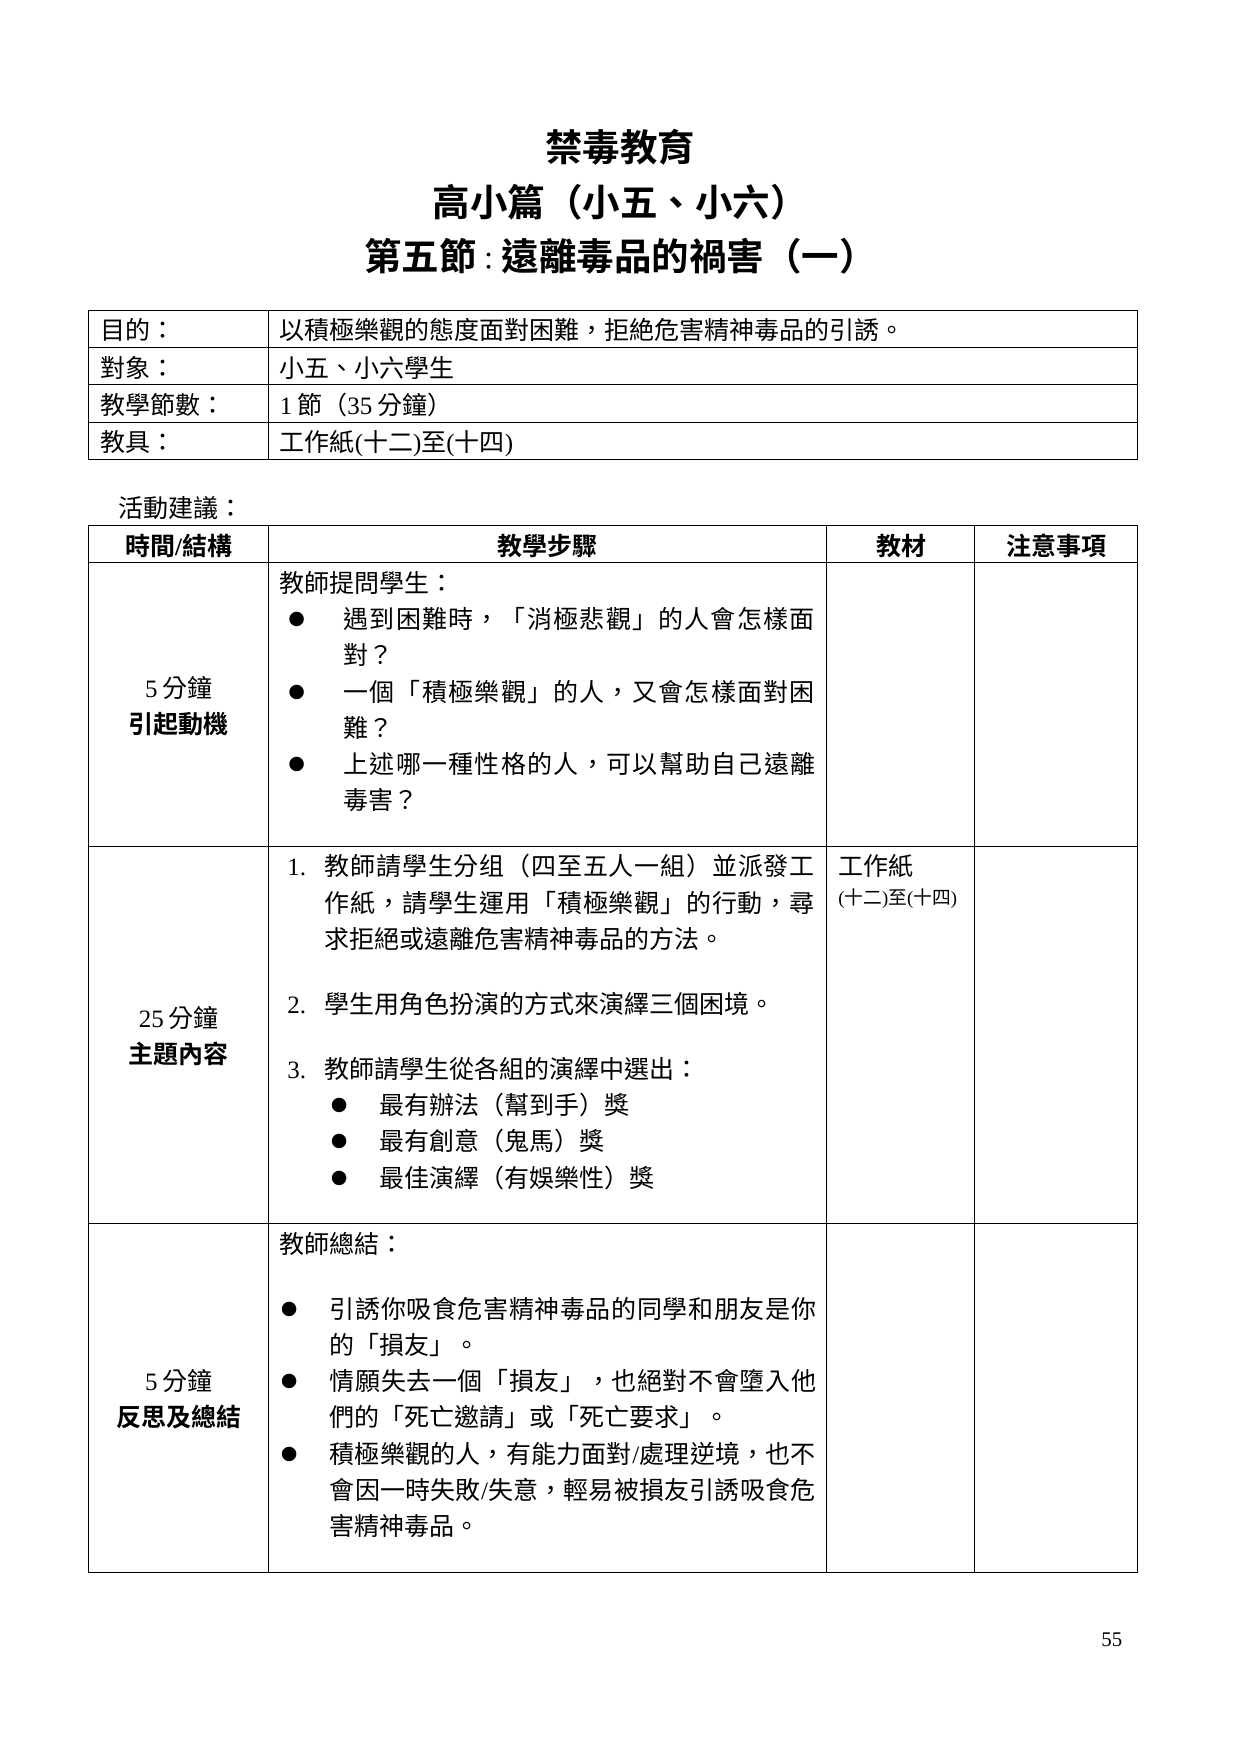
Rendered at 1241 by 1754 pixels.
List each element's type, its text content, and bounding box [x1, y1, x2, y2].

table_cell 5分鐘 引起動機 [89, 563, 268, 846]
text 第五節：遠離毒品的禍害（一） [118, 227, 1122, 281]
table_header 時間/結構 [89, 526, 268, 562]
table_header 教學步驟 [269, 526, 826, 562]
table_header 注意事項 [975, 526, 1137, 562]
table_cell 教師提問學生： 遇到困難時，「消極悲觀」的人會怎樣面對？ 一個「積極樂觀」的人，又會怎樣面對困難？ 上述哪一種性格的人，可以幫助自己遠離毒害？ [269, 563, 826, 846]
table_header 以積極樂觀的態度面對困難，拒絶危害精神毒品的引誘。 [269, 311, 1137, 347]
text 禁毒教育 [118, 118, 1122, 172]
table_cell 1節（35分鐘） [269, 385, 1137, 422]
table_cell [827, 1224, 974, 1572]
table_header 目的： [89, 311, 268, 347]
table_cell [827, 563, 974, 846]
table_cell 5分鐘 反思及總結 [89, 1224, 268, 1572]
table_cell 小五、小六學生 [269, 348, 1137, 384]
table_cell 教具： [89, 423, 268, 459]
table_cell [975, 563, 1137, 846]
table_header 教材 [827, 526, 974, 562]
text 活動建議： [118, 489, 1122, 525]
table_cell 教師請學生分组（四至五人一組）並派發工作紙，請學生運用「積極樂觀」的行動，尋求拒絕或遠離危害精神毒品的方法。 學生用角色扮演的方式來演繹三個困境。 教師請學生從各組的演繹中選出： 最有辦法（幫到手）獎 最有創意（鬼馬）獎 最佳演繹（有娛樂性）獎 [269, 847, 826, 1223]
table_cell 25分鐘 主題內容 [89, 847, 268, 1223]
table_cell [975, 1224, 1137, 1572]
table_cell 教學節數： [89, 385, 268, 422]
table_cell 工作紙 (十二)至(十四) [827, 847, 974, 1223]
table_cell 教師總結： 引誘你吸食危害精神毒品的同學和朋友是你的「損友」。 情願失去一個「損友」，也絕對不會墮入他們的「死亡邀請」或「死亡要求」。 積極樂觀的人，有能力面對/處理逆境，也不會因一時失敗/失意，輕易被損友引誘吸食危害精神毒品。 [269, 1224, 826, 1572]
text 高小篇（小五、小六） [118, 172, 1122, 227]
table_cell 對象： [89, 348, 268, 384]
table_cell [975, 847, 1137, 1223]
table_cell 工作紙(十二)至(十四) [269, 423, 1137, 459]
